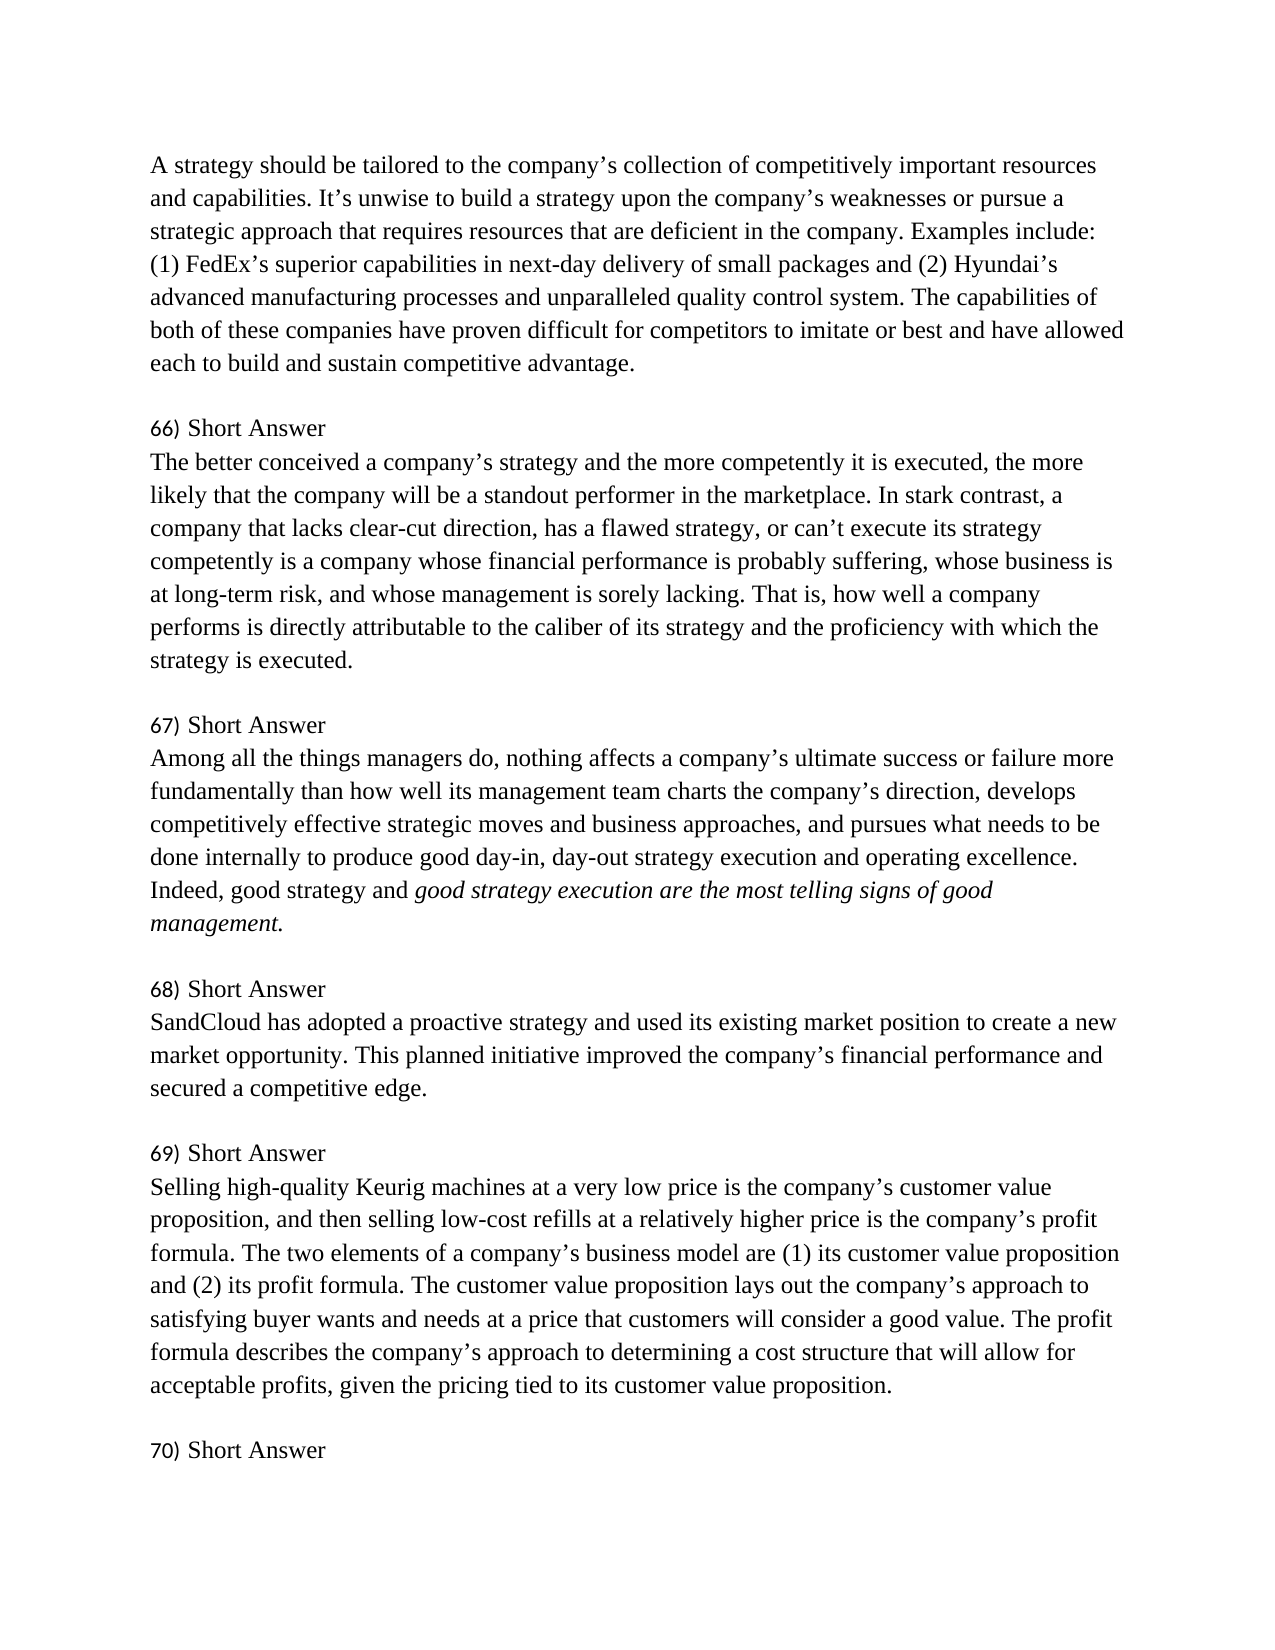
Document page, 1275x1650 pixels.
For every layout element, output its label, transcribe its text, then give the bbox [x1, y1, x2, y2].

text Selling high-quality Keurig machines at a very low price is the company’s customer value proposition, and then selling low-cost refills at a relatively higher price is the company’s profit formula. The two elements of a company’s business model are (1) its customer value proposition and (2) its profit formula. The customer value proposition lays out the company’s approach to satisfying buyer wants and needs at a price that customers will consider a good value. The profit formula describes the company’s approach to determining a cost structure that will allow for acceptable profits, given the pricing tied to its customer value proposition. [150, 1172, 1125, 1398]
text The better conceived a company’s strategy and the more competently it is executed, the more likely that the company will be a standout performer in the marketplace. In stark contrast, a company that lacks clear-cut direction, has a flawed strategy, or can’t execute its strategy competently is a company whose financial performance is probably suffering, whose business is at long-term risk, and whose management is sorely lacking. That is, how well a company performs is directly attributable to the caliber of its strategy and the proficiency with which the strategy is executed. [150, 447, 1125, 673]
text A strategy should be tailored to the company’s collection of competitively important resources and capabilities. It’s unwise to build a strategy upon the company’s weaknesses or pursue a strategic approach that requires resources that are deficient in the company. Examples include: (1) FedEx’s superior capabilities in next-day delivery of small packages and (2) Hyundai’s advanced manufacturing processes and unparalleled quality control system. The capabilities of both of these companies have proven difficult for competitors to imitate or best and have allowed each to build and sustain competitive advantage. [150, 150, 1125, 377]
list Short Answer [150, 413, 1125, 442]
list Short Answer [150, 1435, 1125, 1464]
list Short Answer [150, 974, 1125, 1003]
text Among all the things managers do, nothing affects a company’s ultimate success or failure more fundamentally than how well its management team charts the company’s direction, develops competitively effective strategic moves and business approaches, and pursues what needs to be done internally to produce good day-in, day-out strategy execution and operating excellence. Indeed, good strategy and good strategy execution are the most telling signs of good management. [150, 743, 1125, 937]
text SandCloud has adopted a proactive strategy and used its existing market position to create a new market opportunity. This planned initiative improved the company’s financial performance and secured a competitive edge. [150, 1007, 1125, 1102]
list Short Answer [150, 1138, 1125, 1167]
list Short Answer [150, 710, 1125, 739]
